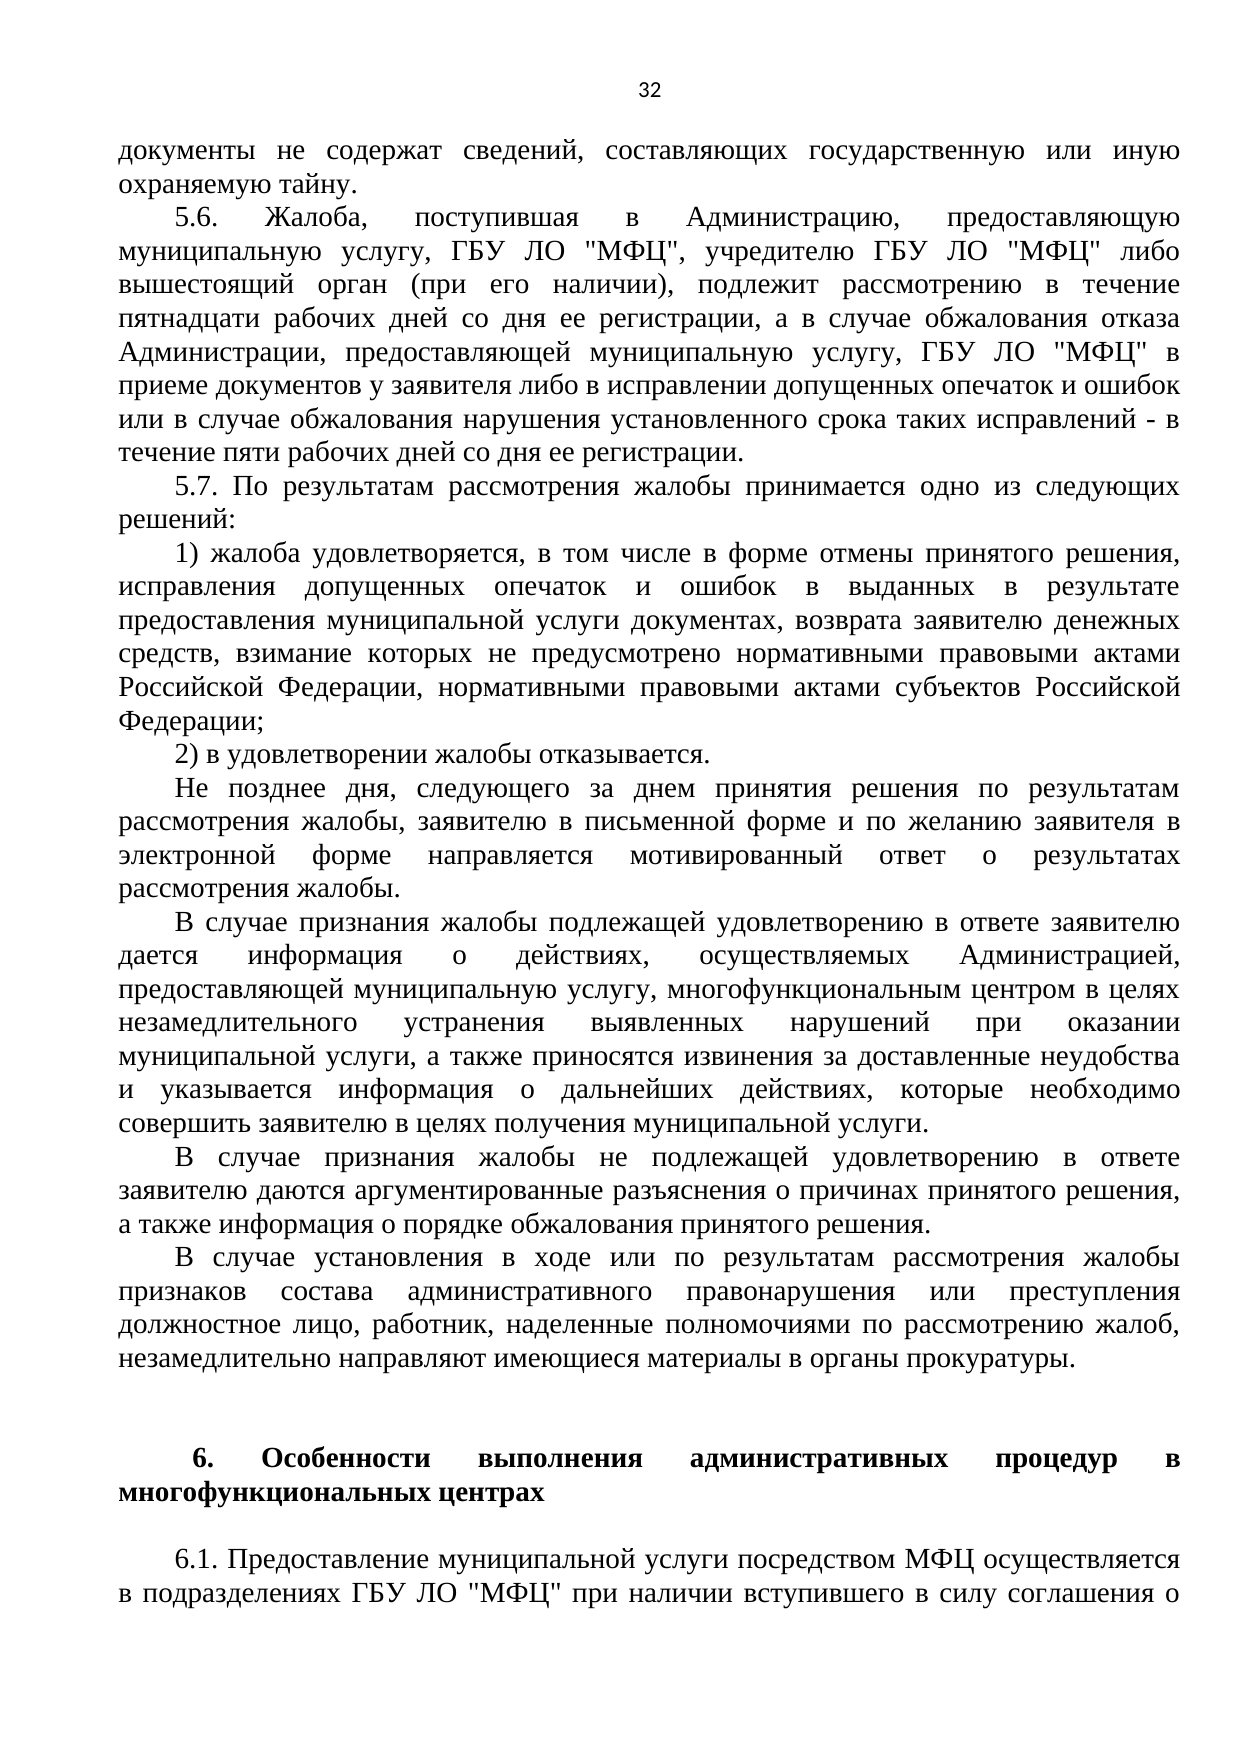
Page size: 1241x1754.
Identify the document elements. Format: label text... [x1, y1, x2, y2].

text 2) в удовлетворении жалобы отказывается. [118, 736, 1181, 770]
text 5.6. Жалоба, поступившая в Администрацию, предоставляющую муниципальную услугу, ГБУ ЛО "МФЦ", учредителю ГБУ ЛО "МФЦ" либо вышестоящий орган (при его наличии), подлежит рассмотрению в течение пятнадцати рабочих дней со дня ее регистрации, а в случае обжалования отказа Администрации, предоставляющей муниципальную услугу, ГБУ ЛО "МФЦ" в приеме документов у заявителя либо в исправлении допущенных опечаток и ошибок или в случае обжалования нарушения установленного срока таких исправлений - в течение пяти рабочих дней со дня ее регистрации. [118, 199, 1181, 468]
text 1) жалоба удовлетворяется, в том числе в форме отмены принятого решения, исправления допущенных опечаток и ошибок в выданных в результате предоставления муниципальной услуги документах, возврата заявителю денежных средств, взимание которых не предусмотрено нормативными правовыми актами Российской Федерации, нормативными правовыми актами субъектов Российской Федерации; [118, 535, 1181, 736]
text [118, 132, 1181, 199]
text 6. Особенности выполнения административных процедур в многофункциональных центрах [118, 1441, 1181, 1508]
text 5.7. По результатам рассмотрения жалобы принимается одно из следующих решений: [118, 468, 1181, 535]
text В случае признания жалобы подлежащей удовлетворению в ответе заявителю дается информация о действиях, осуществляемых Администрацией, предоставляющей муниципальную услугу, многофункциональным центром в целях незамедлительного устранения выявленных нарушений при оказании муниципальной услуги, а также приносятся извинения за доставленные неудобства и указывается информация о дальнейших действиях, которые необходимо совершить заявителю в целях получения муниципальной услуги. [118, 904, 1181, 1139]
text В случае признания жалобы не подлежащей удовлетворению в ответе заявителю даются аргументированные разъяснения о причинах принятого решения, а также информация о порядке обжалования принятого решения. [118, 1139, 1181, 1239]
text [118, 1541, 1181, 1608]
text В случае установления в ходе или по результатам рассмотрения жалобы признаков состава административного правонарушения или преступления должностное лицо, работник, наделенные полномочиями по рассмотрению жалоб, незамедлительно направляют имеющиеся материалы в органы прокуратуры. [118, 1239, 1181, 1373]
text Не позднее дня, следующего за днем принятия решения по результатам рассмотрения жалобы, заявителю в письменной форме и по желанию заявителя в электронной форме направляется мотивированный ответ о результатах рассмотрения жалобы. [118, 770, 1181, 904]
